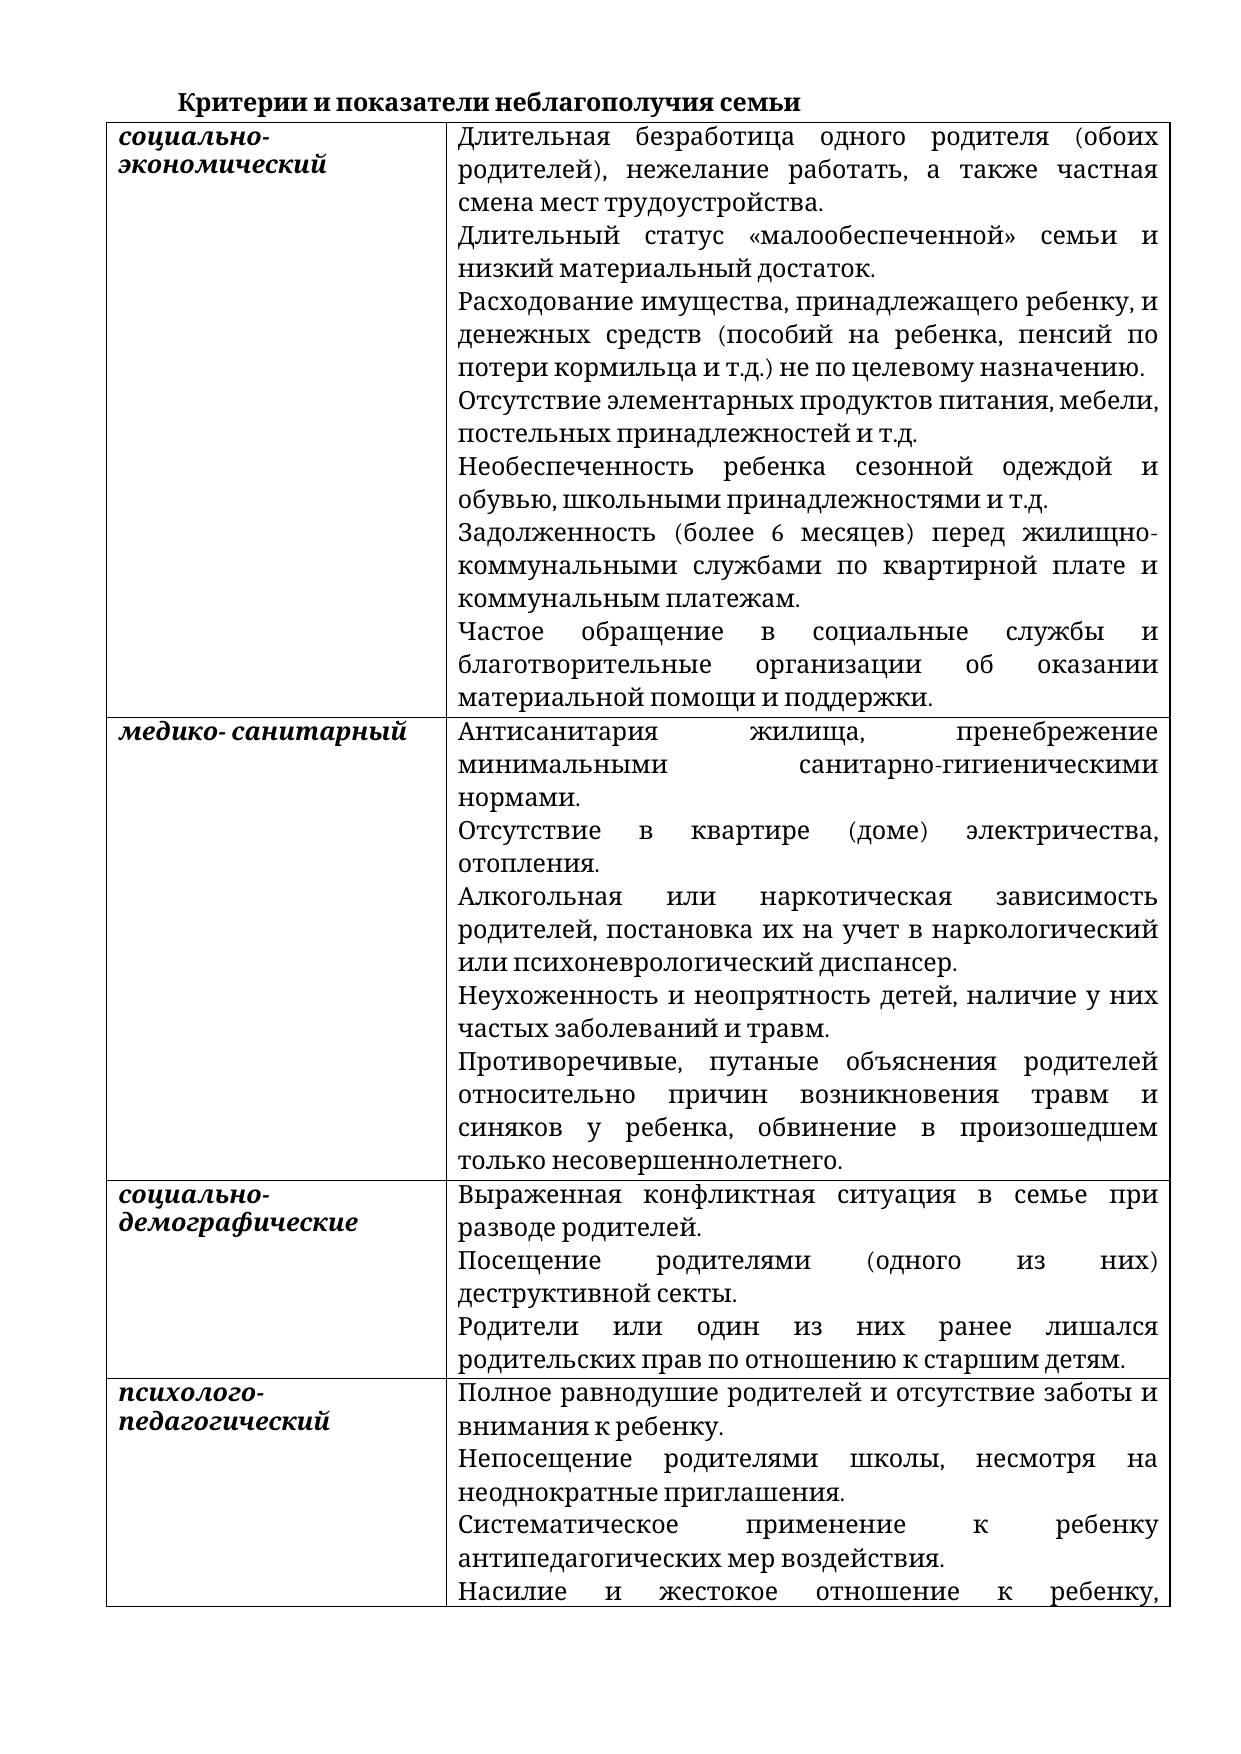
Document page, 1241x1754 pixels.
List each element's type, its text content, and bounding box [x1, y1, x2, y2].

table_cell социально-демографические [107, 1181, 446, 1378]
table_cell Выраженная конфликтная ситуация в семье при разводе родителей. Посещение родителями (одного из них) деструктивной секты. Родители или один из них ранее лишался родительских прав по отношению к старшим детям. [447, 1181, 1169, 1378]
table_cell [447, 1379, 1169, 1606]
text Критерии и показатели неблагополучия семьи [118, 89, 1181, 117]
table_header Длительная безработица одного родителя (обоих родителей), нежелание работать, а также частная смена мест трудоустройства. Длительный статус «малообеспеченной» семьи и низкий материальный достаток. Расходование имущества, принадлежащего ребенку, и денежных средств (пособий на ребенка, пенсий по потери кормильца и т.д.) не по целевому назначению. Отсутствие элементарных продуктов питания, мебели, постельных принадлежностей и т.д. Необеспеченность ребенка сезонной одеждой и обувью, школьными принадлежностями и т.д. Задолженность (более 6 месяцев) перед жилищно-коммунальными службами по квартирной плате и коммунальным платежам. Частое обращение в социальные службы и благотворительные организации об оказании материальной помощи и поддержки. [447, 123, 1169, 717]
table_header социально-экономический [107, 123, 446, 717]
table_cell Антисанитария жилища, пренебрежение минимальными санитарно-гигиеническими нормами. Отсутствие в квартире (доме) электричества, отопления. Алкогольная или наркотическая зависимость родителей, постановка их на учет в наркологический или психоневрологический диспансер. Неухоженность и неопрятность детей, наличие у них частых заболеваний и травм. Противоречивые, путаные объяснения родителей относительно причин возникновения травм и синяков у ребенка, обвинение в произошедшем только несовершеннолетнего. [447, 718, 1169, 1179]
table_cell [107, 1379, 446, 1606]
table_cell медико- санитарный [107, 718, 446, 1179]
